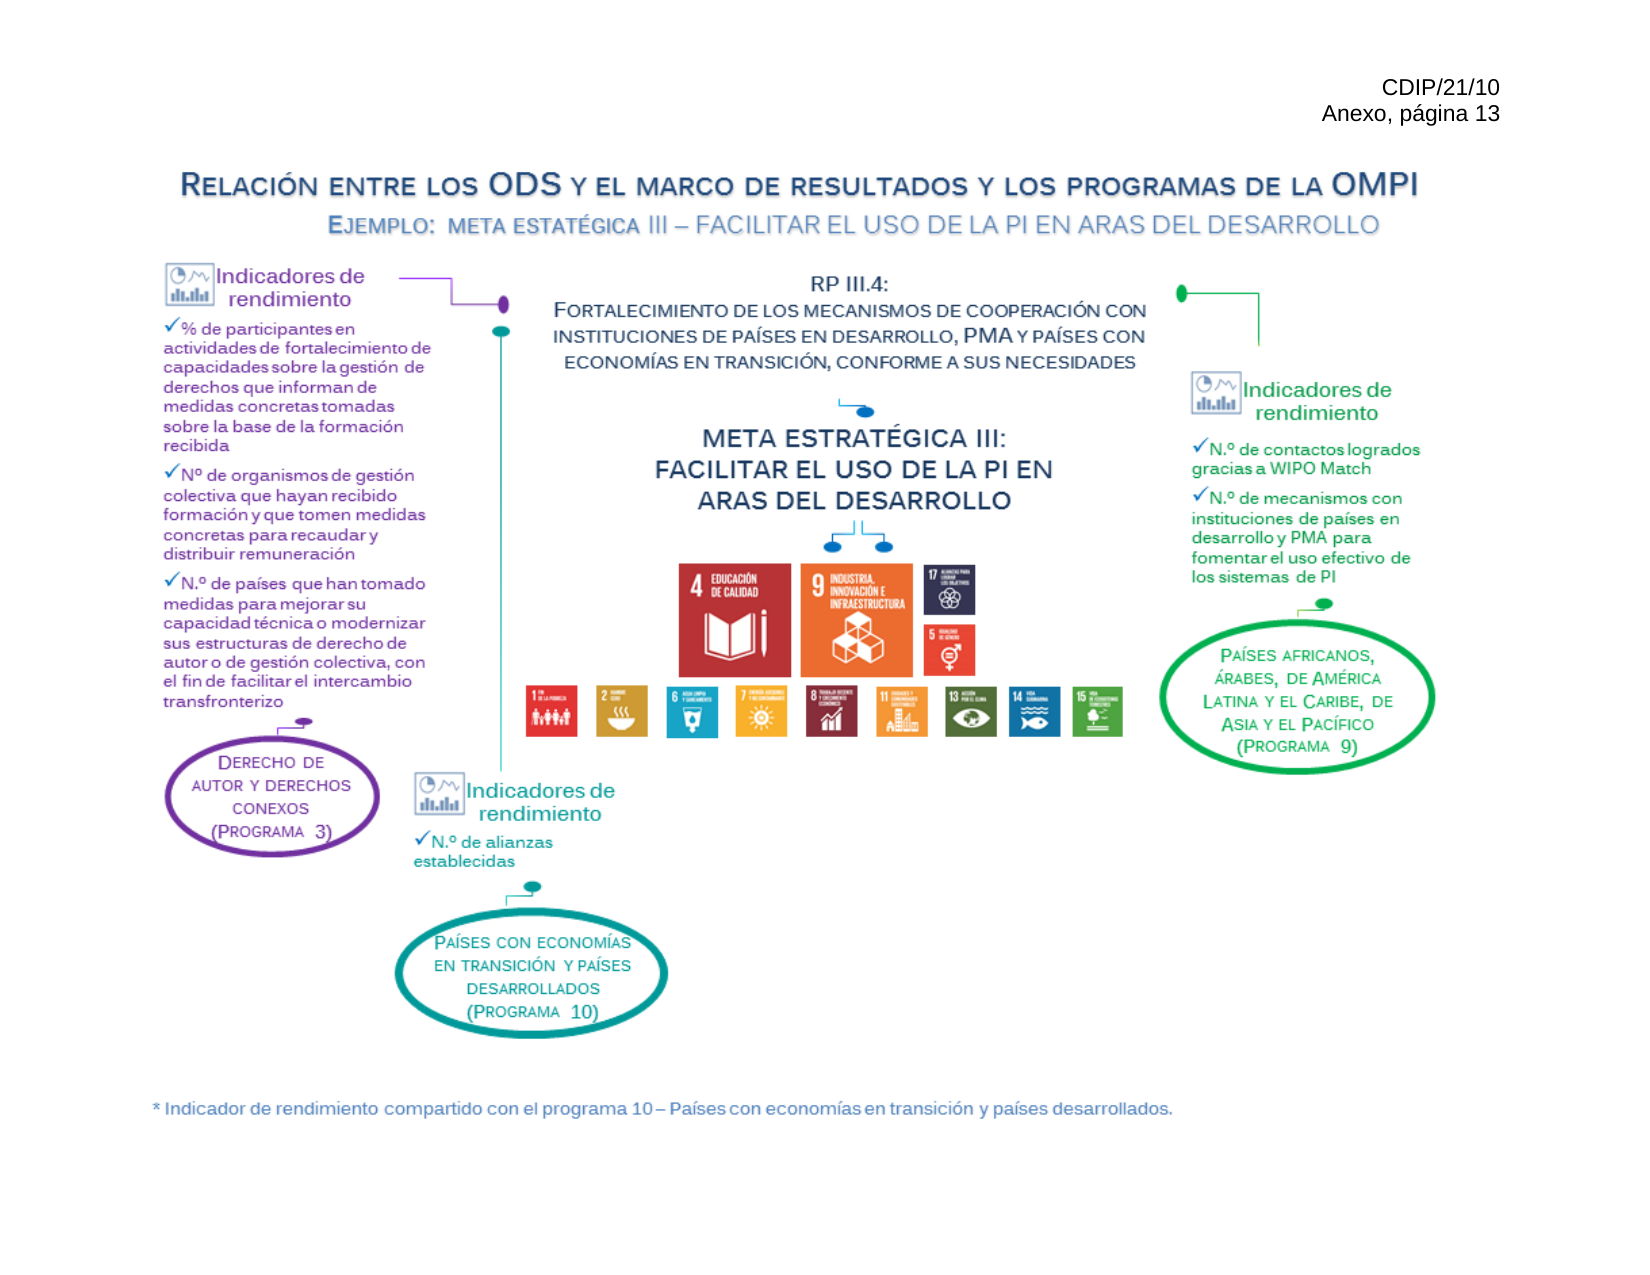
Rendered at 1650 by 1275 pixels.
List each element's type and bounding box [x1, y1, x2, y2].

picture [150, 152, 1449, 1125]
